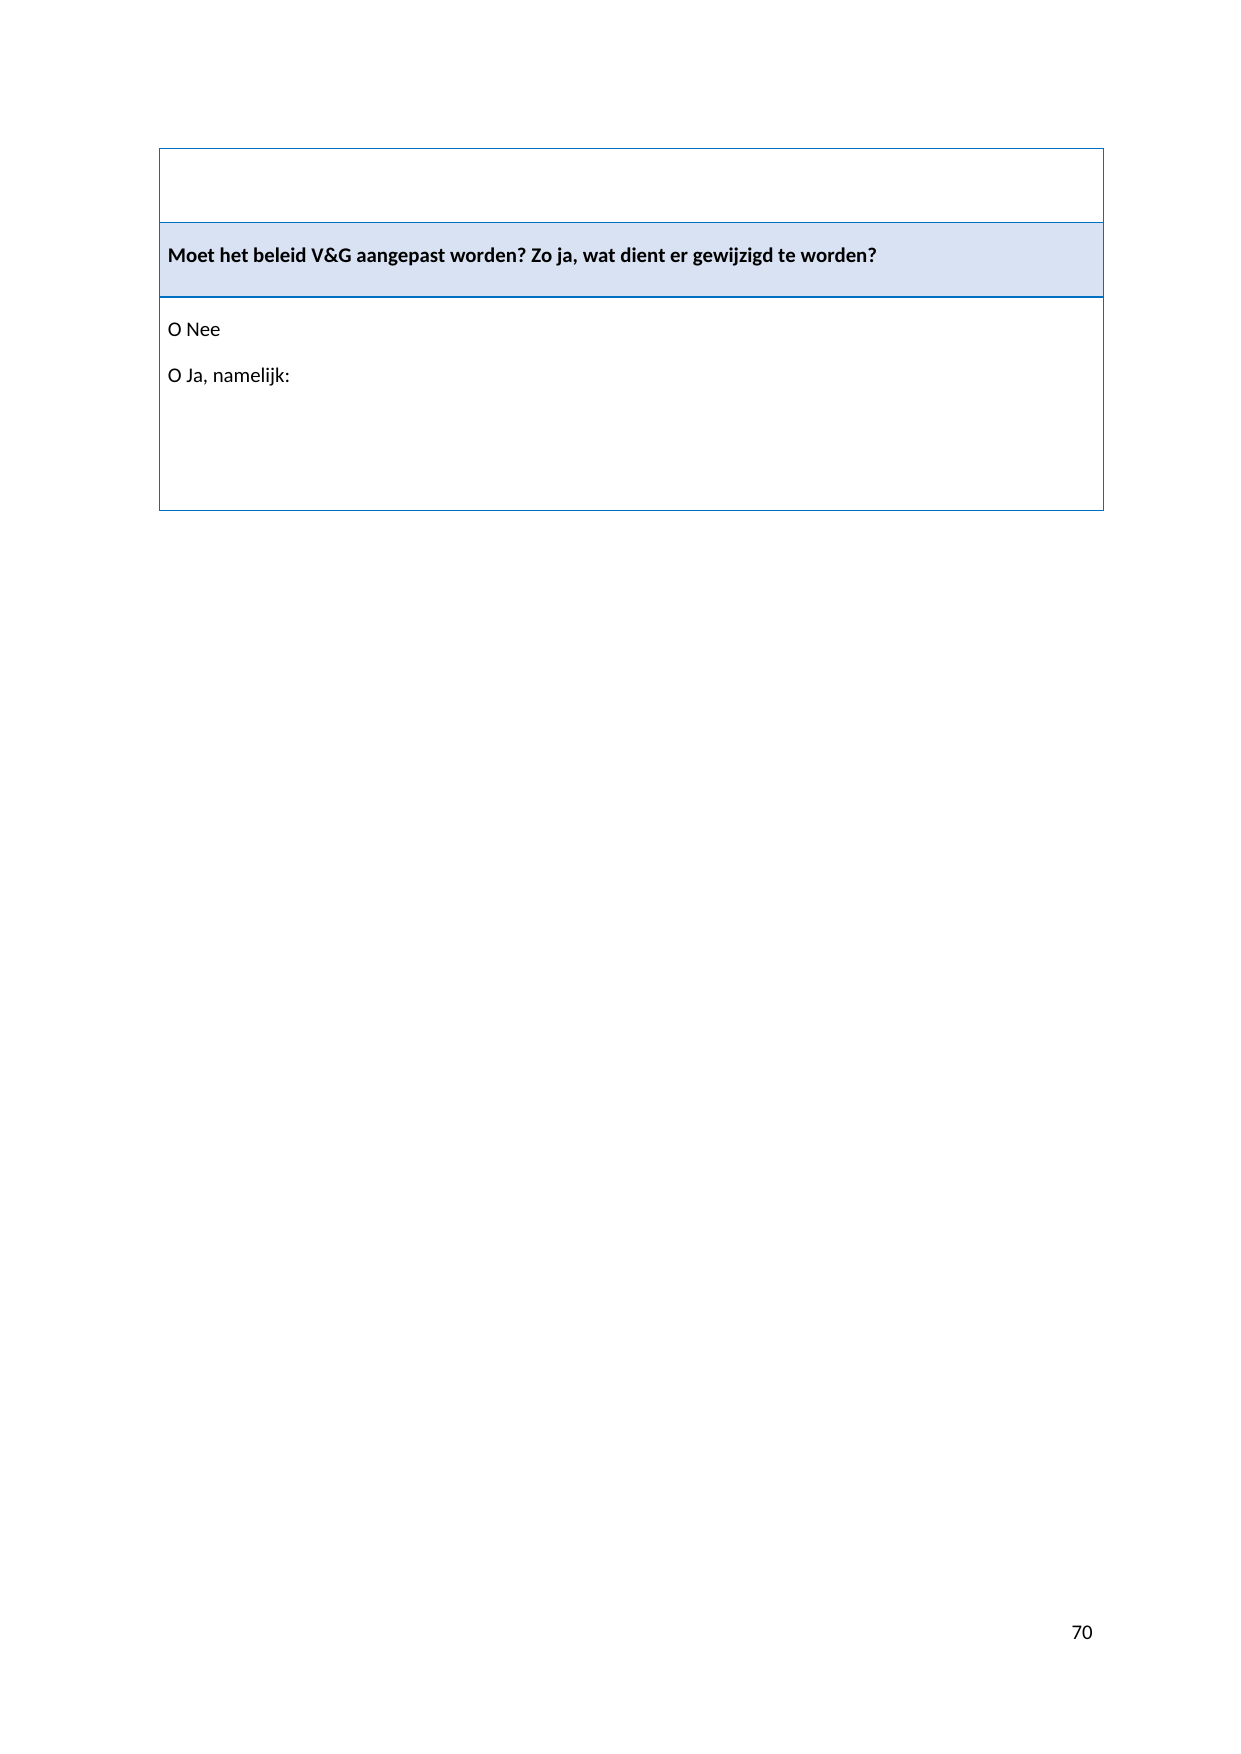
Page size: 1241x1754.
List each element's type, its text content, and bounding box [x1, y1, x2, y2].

table_cell Moet het beleid V&G aangepast worden? Zo ja, wat dient er gewijzigd te worden? [160, 223, 1103, 296]
table_cell O Nee O Ja, namelijk: [160, 298, 1103, 509]
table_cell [160, 149, 1103, 222]
